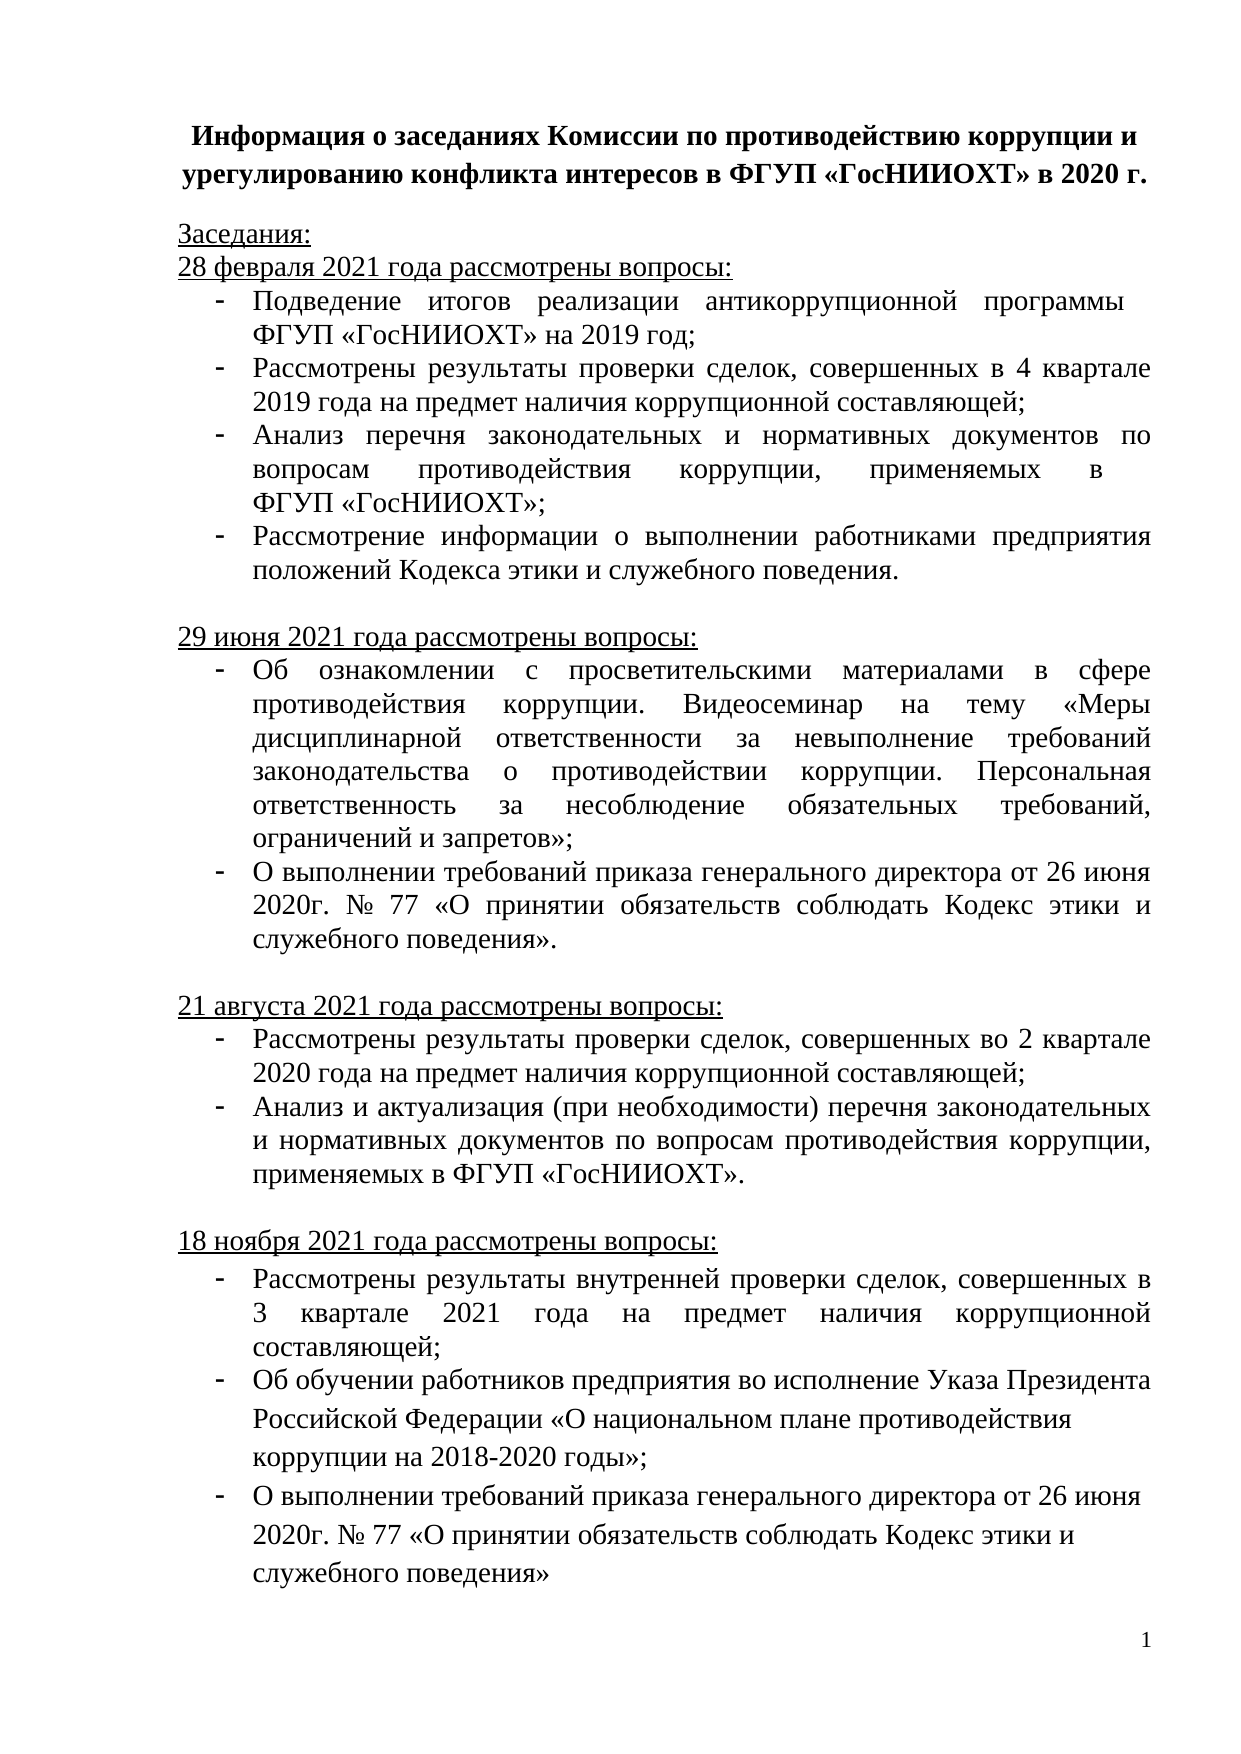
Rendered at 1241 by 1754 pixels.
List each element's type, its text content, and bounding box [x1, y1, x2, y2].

list 18 ноября 2021 года рассмотрены вопросы: [177, 1223, 1152, 1257]
text Заседания: [177, 216, 1152, 249]
text Информация о заседаниях Комиссии по противодействию коррупции и урегулированию конфликта интересов в ФГУП «ГосНИИОХТ» в 2020 г. [177, 118, 1152, 190]
list 21 августа 2021 года рассмотрены вопросы: [177, 988, 1152, 1022]
list Об ознакомлении с просветительскими материалами в сфере противодействия коррупции. Видеосеминар на тему «Меры дисциплинарной ответственности за невыполнение требований законодательства о противодействии коррупции. Персональная ответственность за несоблюдение обязательных требований, ограничений и запретов»; [215, 652, 1152, 854]
list Рассмотрены результаты внутренней проверки сделок, совершенных в 3 квартале 2021 года на предмет наличия коррупционной составляющей; [215, 1262, 1152, 1362]
list Рассмотрены результаты проверки сделок, совершенных во 2 квартале 2020 года на предмет наличия коррупционной составляющей; [215, 1022, 1152, 1089]
list Об обучении работников предприятия во исполнение Указа Президента Российской Федерации «О национальном плане противодействия коррупции на 2018-2020 годы»; [215, 1362, 1152, 1473]
list Рассмотрены результаты проверки сделок, совершенных в 4 квартале 2019 года на предмет наличия коррупционной составляющей; [215, 350, 1152, 417]
list Рассмотрение информации о выполнении работниками предприятия положений Кодекса этики и служебного поведения. [215, 518, 1152, 585]
list Анализ и актуализация (при необходимости) перечня законодательных и нормативных документов по вопросам противодействия коррупции, применяемых в ФГУП «ГосНИИОХТ». [215, 1089, 1152, 1189]
list О выполнении требований приказа генерального директора от 26 июня 2020г. № 77 «О принятии обязательств соблюдать Кодекс этики и служебного поведения» [215, 1478, 1152, 1589]
list Подведение итогов реализации антикоррупционной программы ФГУП «ГосНИИОХТ» на 2019 год; [215, 283, 1152, 350]
list Анализ перечня законодательных и нормативных документов по вопросам противодействия коррупции, применяемых в ФГУП «ГосНИИОХТ»; [215, 417, 1152, 518]
list 29 июня 2021 года рассмотрены вопросы: [177, 619, 1152, 652]
list О выполнении требований приказа генерального директора от 26 июня 2020г. № 77 «О принятии обязательств соблюдать Кодекс этики и служебного поведения». [215, 854, 1152, 954]
text 28 февраля 2021 года рассмотрены вопросы: [177, 249, 1152, 283]
